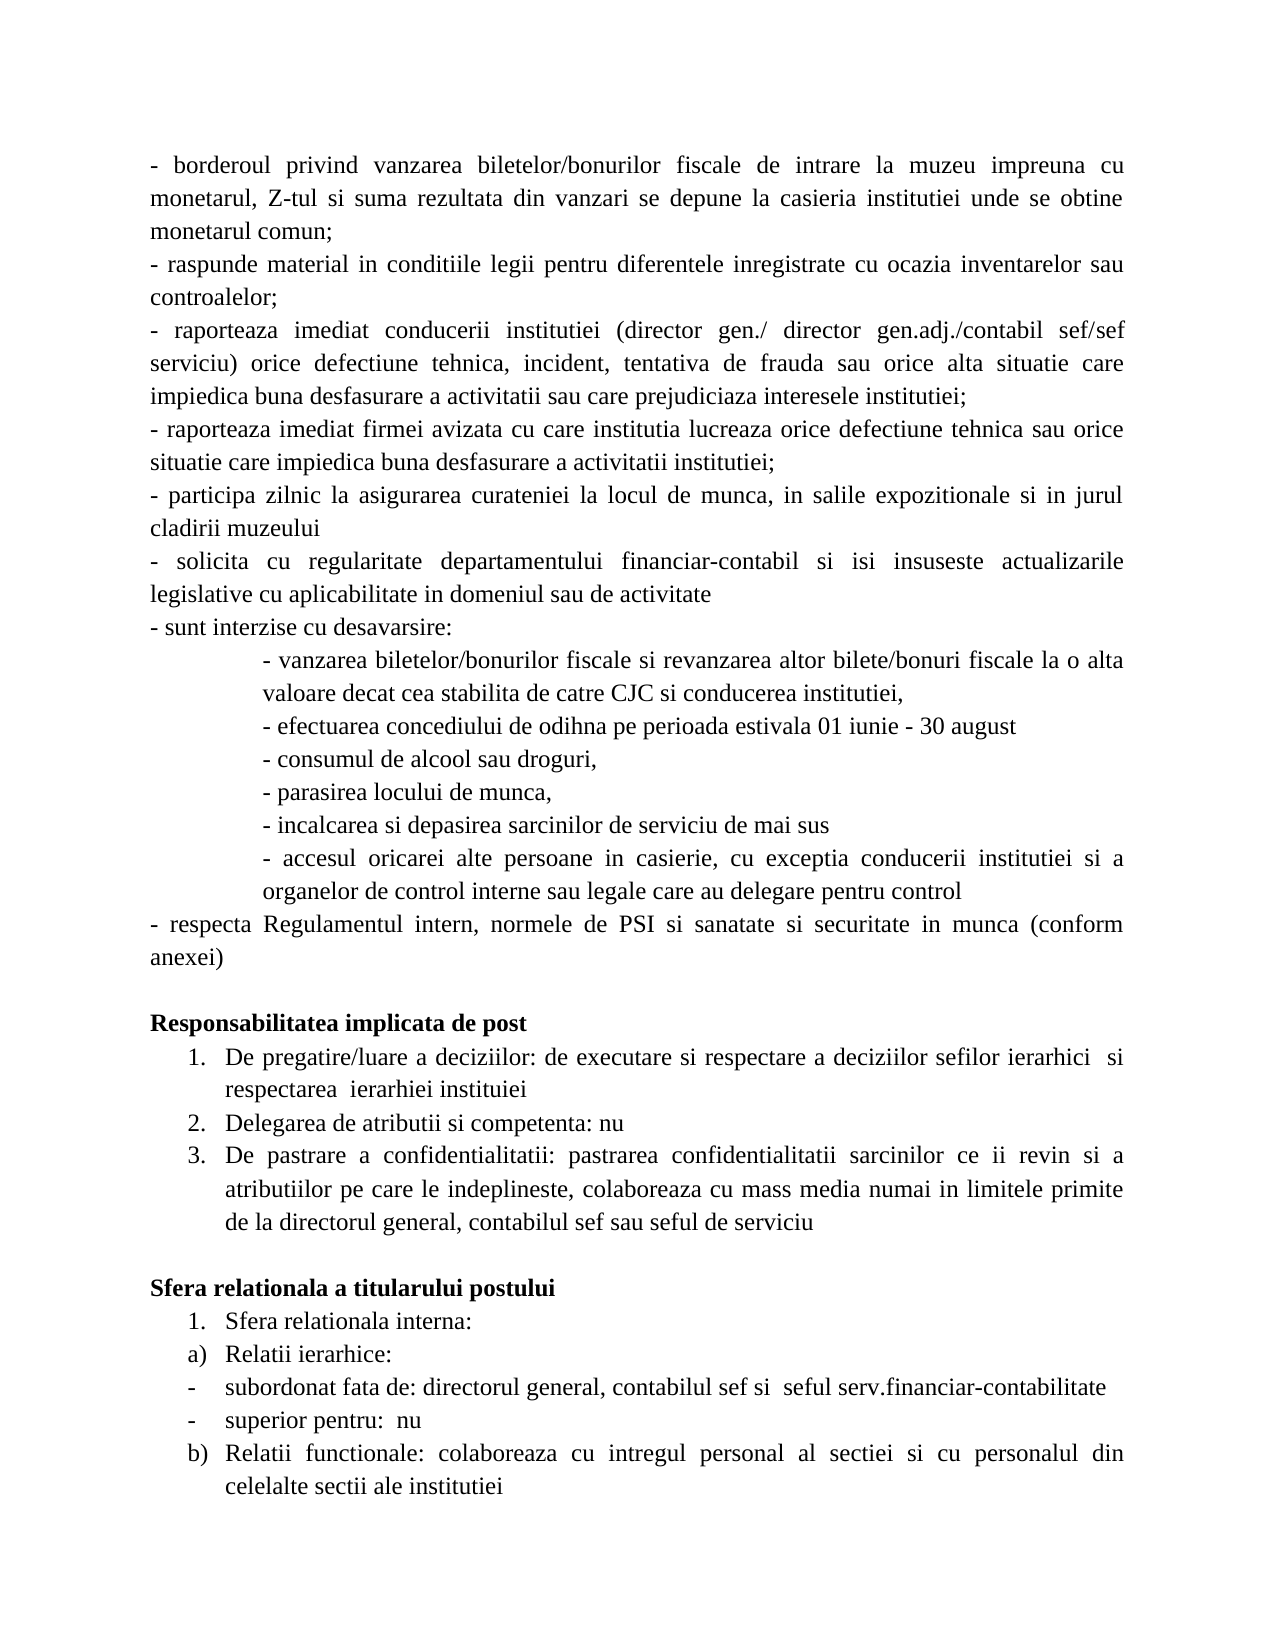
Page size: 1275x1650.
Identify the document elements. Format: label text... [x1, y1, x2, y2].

text - sunt interzise cu desavarsire: [150, 612, 1125, 641]
text - participa zilnic la asigurarea curateniei la locul de munca, in salile expozitionale si in jurul cladirii muzeului [150, 480, 1125, 542]
list Delegarea de atributii si competenta: nu [187, 1108, 1125, 1136]
text - efectuarea concediului de odihna pe perioada estivala 01 iunie - 30 august [262, 711, 1125, 740]
text - parasirea locului de munca, [262, 777, 1125, 806]
text - raporteaza imediat firmei avizata cu care institutia lucreaza orice defectiune tehnica sau orice situatie care impiedica buna desfasurare a activitatii institutiei; [150, 414, 1125, 476]
text Responsabilitatea implicata de post [150, 1008, 1125, 1037]
text Sfera relationala a titularului postului [150, 1273, 1125, 1301]
text - borderoul privind vanzarea biletelor/bonurilor fiscale de intrare la muzeu impreuna cu monetarul, Z-tul si suma rezultata din vanzari se depune la casieria institutiei unde se obtine monetarul comun; [150, 150, 1125, 245]
list Relatii functionale: colaboreaza cu intregul personal al sectiei si cu personalul din celelalte sectii ale institutiei [187, 1438, 1125, 1499]
text - respecta Regulamentul intern, normele de PSI si sanatate si securitate in munca (conform anexei) [150, 909, 1125, 971]
list subordonat fata de: directorul general, contabilul sef si seful serv.financiar-contabilitate [187, 1372, 1125, 1401]
list Sfera relationala interna: [187, 1306, 1125, 1334]
text - raspunde material in conditiile legii pentru diferentele inregistrate cu ocazia inventarelor sau controalelor; [150, 249, 1125, 311]
text - solicita cu regularitate departamentului financiar-contabil si isi insuseste actualizarile legislative cu aplicabilitate in domeniul sau de activitate [150, 546, 1125, 608]
text - vanzarea biletelor/bonurilor fiscale si revanzarea altor bilete/bonuri fiscale la o alta valoare decat cea stabilita de catre CJC si conducerea institutiei, [262, 645, 1125, 707]
list De pastrare a confidentialitatii: pastrarea confidentialitatii sarcinilor ce ii revin si a atributiilor pe care le indeplineste, colaboreaza cu mass media numai in limitele primite de la directorul general, contabilul sef sau seful de serviciu [187, 1141, 1125, 1235]
text - raporteaza imediat conducerii institutiei (director gen./ director gen.adj./contabil sef/sef serviciu) orice defectiune tehnica, incident, tentativa de frauda sau orice alta situatie care impiedica buna desfasurare a activitatii sau care prejudiciaza interesele institutiei; [150, 315, 1125, 410]
text - consumul de alcool sau droguri, [262, 744, 1125, 773]
text - incalcarea si depasirea sarcinilor de serviciu de mai sus [262, 810, 1125, 839]
list Relatii ierarhice: [187, 1339, 1125, 1367]
list De pregatire/luare a deciziilor: de executare si respectare a deciziilor sefilor ierarhici si respectarea ierarhiei instituiei [187, 1042, 1125, 1103]
text - accesul oricarei alte persoane in casierie, cu exceptia conducerii institutiei si a organelor de control interne sau legale care au delegare pentru control [262, 843, 1125, 905]
list superior pentru: nu [187, 1405, 1125, 1433]
